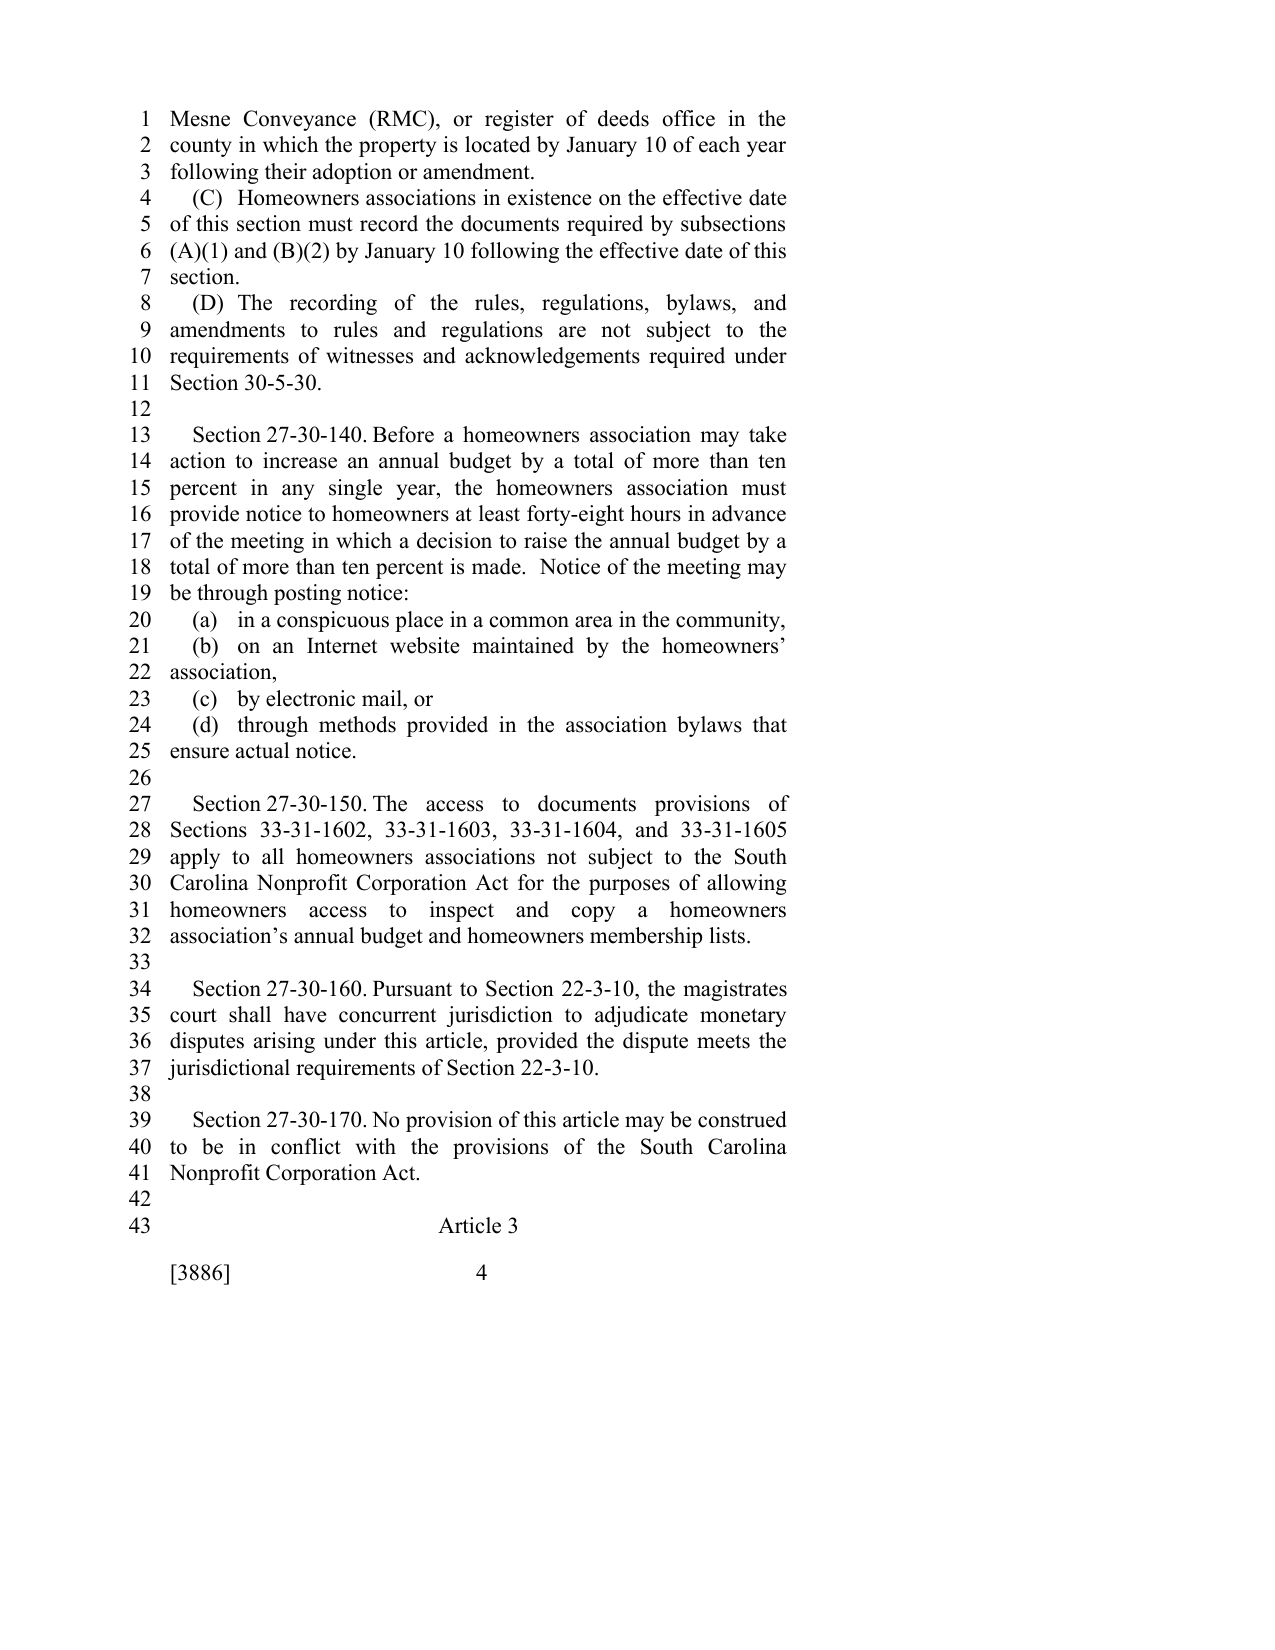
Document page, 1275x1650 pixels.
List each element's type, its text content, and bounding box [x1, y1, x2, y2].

text Section 27-30-170. No provision of this article may be construed to be in conflict with the provisions of the South Carolina Nonprofit Corporation Act. [169, 1106, 787, 1186]
text Section 27-30-150. The access to documents provisions of Sections 33-31-1602, 33-31-1603, 33-31-1604, and 33-31-1605 apply to all homeowners associations not subject to the South Carolina Nonprofit Corporation Act for the purposes of allowing homeowners access to inspect and copy a homeowners association’s annual budget and homeowners membership lists. [169, 790, 787, 948]
text (a) in a conspicuous place in a common area in the community, [169, 606, 787, 632]
text Article 3 [169, 1212, 787, 1238]
text (b) on an Internet website maintained by the homeowners’ association, [169, 632, 787, 685]
text (d) through methods provided in the association bylaws that ensure actual notice. [169, 711, 787, 764]
text (C) Homeowners associations in existence on the effective date of this section must record the documents required by subsections (A)(1) and (B)(2) by January 10 following the effective date of this section. [169, 184, 787, 289]
text Section 27-30-160. Pursuant to Section 22-3-10, the magistrates court shall have concurrent jurisdiction to adjudicate monetary disputes arising under this article, provided the dispute meets the jurisdictional requirements of Section 22-3-10. [169, 975, 787, 1080]
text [169, 105, 787, 184]
text (D) The recording of the rules, regulations, bylaws, and amendments to rules and regulations are not subject to the requirements of witnesses and acknowledgements required under Section 30-5-30. [169, 289, 787, 395]
text Section 27-30-140. Before a homeowners association may take action to increase an annual budget by a total of more than ten percent in any single year, the homeowners association must provide notice to homeowners at least forty-eight hours in advance of the meeting in which a decision to raise the annual budget by a total of more than ten percent is made. Notice of the meeting may be through posting notice: [169, 421, 787, 606]
text (c) by electronic mail, or [169, 685, 787, 711]
